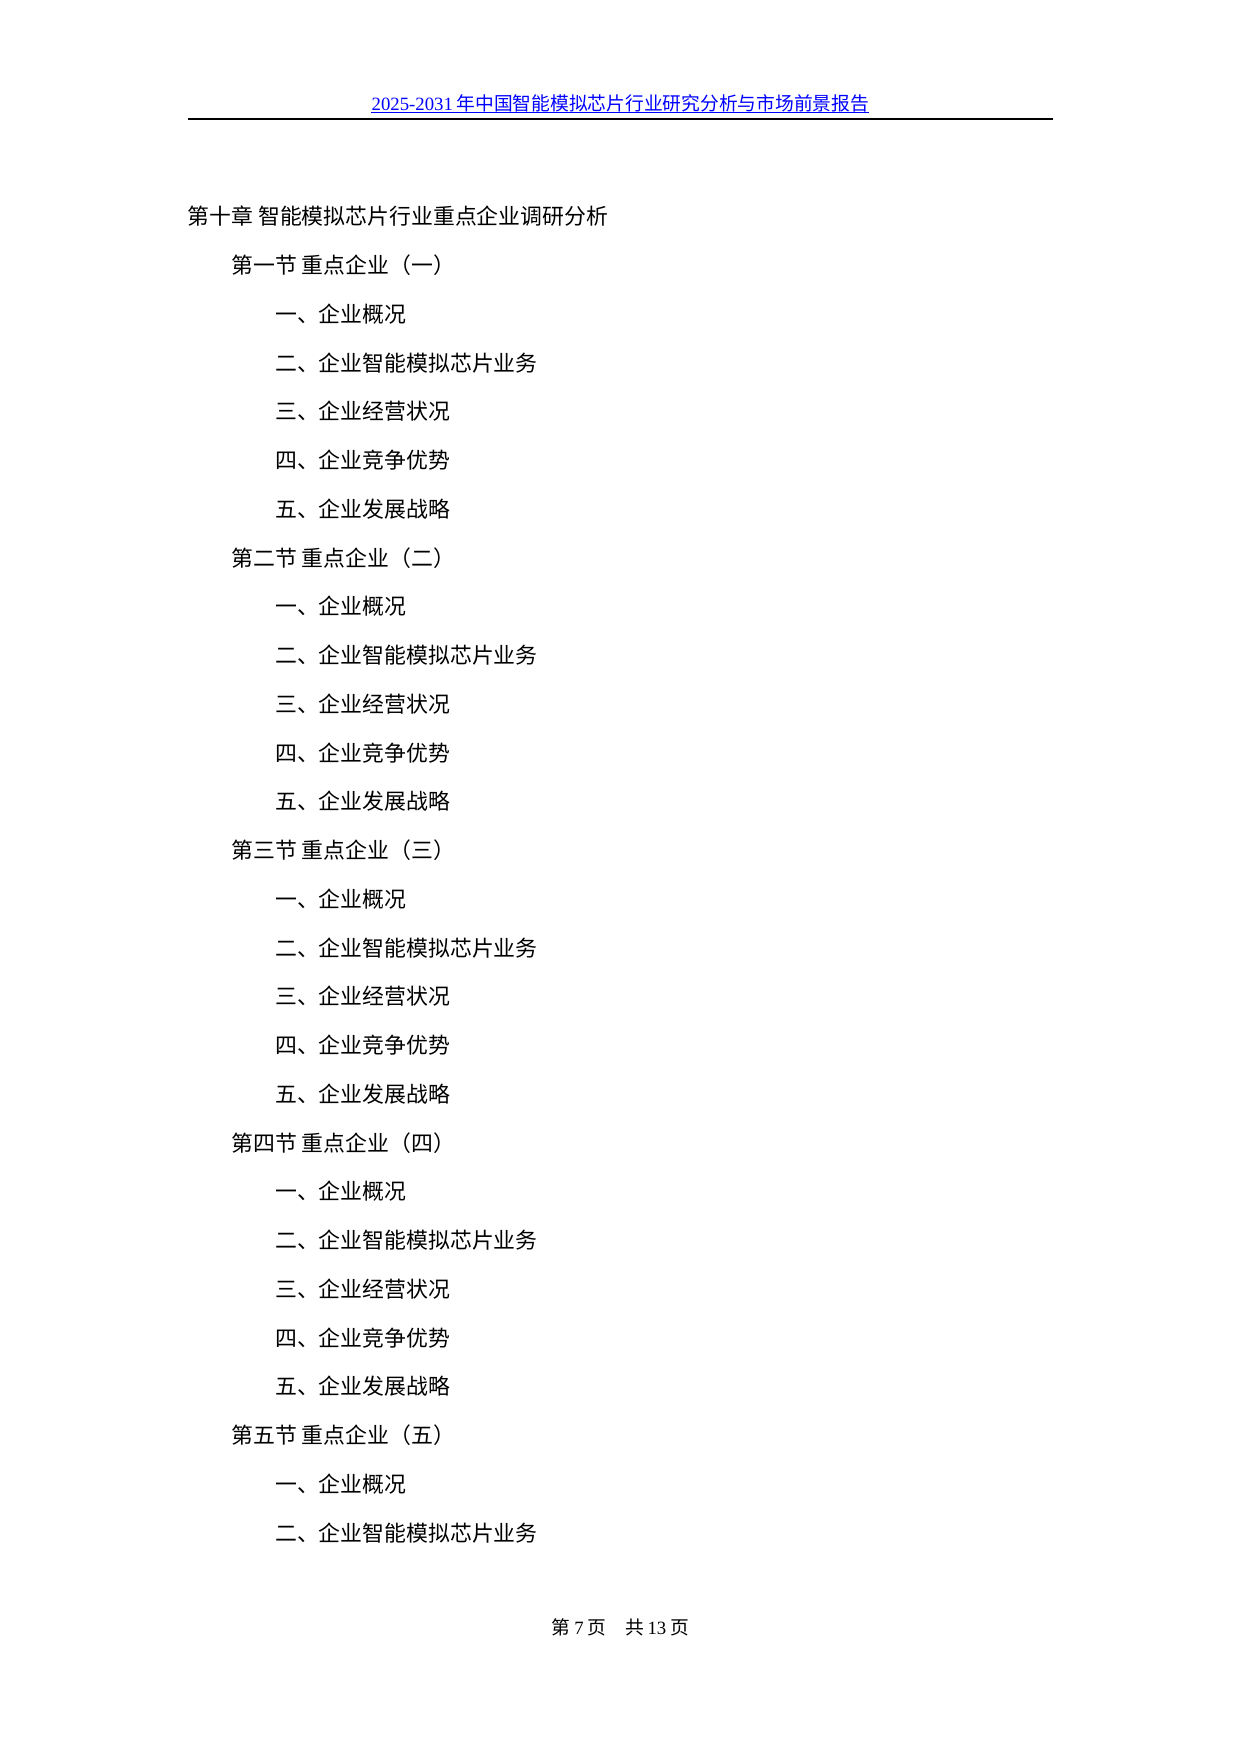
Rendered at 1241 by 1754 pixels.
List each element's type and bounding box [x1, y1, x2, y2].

text [187, 150, 1053, 1548]
